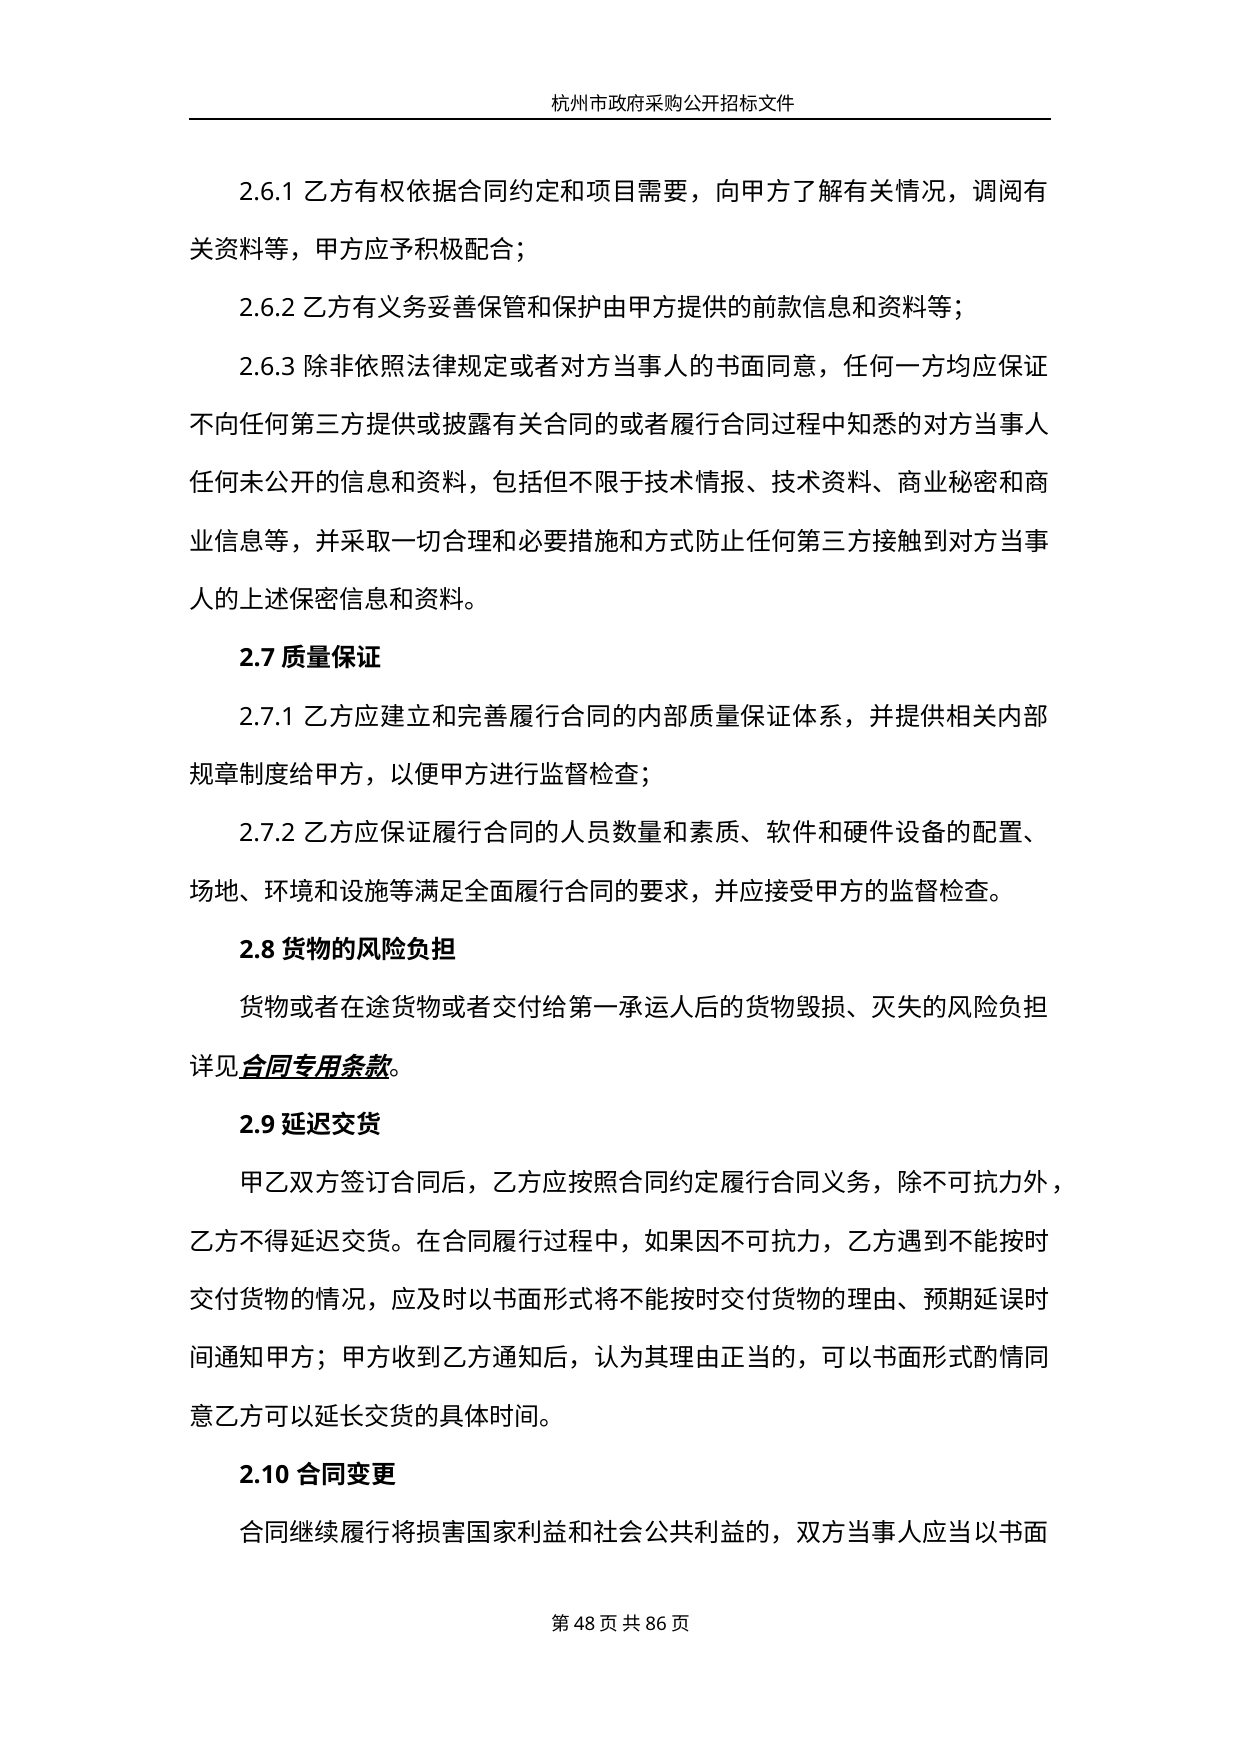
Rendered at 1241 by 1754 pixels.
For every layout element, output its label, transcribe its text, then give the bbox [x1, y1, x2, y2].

text 2.10 合同变更 [189, 1437, 1051, 1495]
text 2.7 质量保证 [189, 620, 1051, 678]
text 2.6.3 除非依照法律规定或者对方当事人的书面同意，任何一方均应保证不向任何第三方提供或披露有关合同的或者履行合同过程中知悉的对方当事人任何未公开的信息和资料，包括但不限于技术情报、技术资料、商业秘密和商业信息等，并采取一切合理和必要措施和方式防止任何第三方接触到对方当事人的上述保密信息和资料。 [189, 328, 1051, 620]
text 甲乙双方签订合同后，乙方应按照合同约定履行合同义务，除不可抗力外，乙方不得延迟交货。在合同履行过程中，如果因不可抗力，乙方遇到不能按时交付货物的情况，应及时以书面形式将不能按时交付货物的理由、预期延误时间通知甲方；甲方收到乙方通知后，认为其理由正当的，可以书面形式酌情同意乙方可以延长交货的具体时间。 [189, 1145, 1051, 1437]
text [189, 1495, 1051, 1553]
text 2.6.2 乙方有义务妥善保管和保护由甲方提供的前款信息和资料等； [189, 270, 1051, 328]
text 2.9 延迟交货 [189, 1087, 1051, 1145]
text 货物或者在途货物或者交付给第一承运人后的货物毁损、灭失的风险负担详见合同专用条款。 [189, 970, 1051, 1087]
text 2.8 货物的风险负担 [189, 912, 1051, 970]
text 2.6.1 乙方有权依据合同约定和项目需要，向甲方了解有关情况，调阅有关资料等，甲方应予积极配合； [189, 153, 1051, 270]
text 2.7.1 乙方应建立和完善履行合同的内部质量保证体系，并提供相关内部规章制度给甲方，以便甲方进行监督检查； [189, 678, 1051, 795]
text 2.7.2 乙方应保证履行合同的人员数量和素质、软件和硬件设备的配置、场地、环境和设施等满足全面履行合同的要求，并应接受甲方的监督检查。 [189, 795, 1051, 912]
